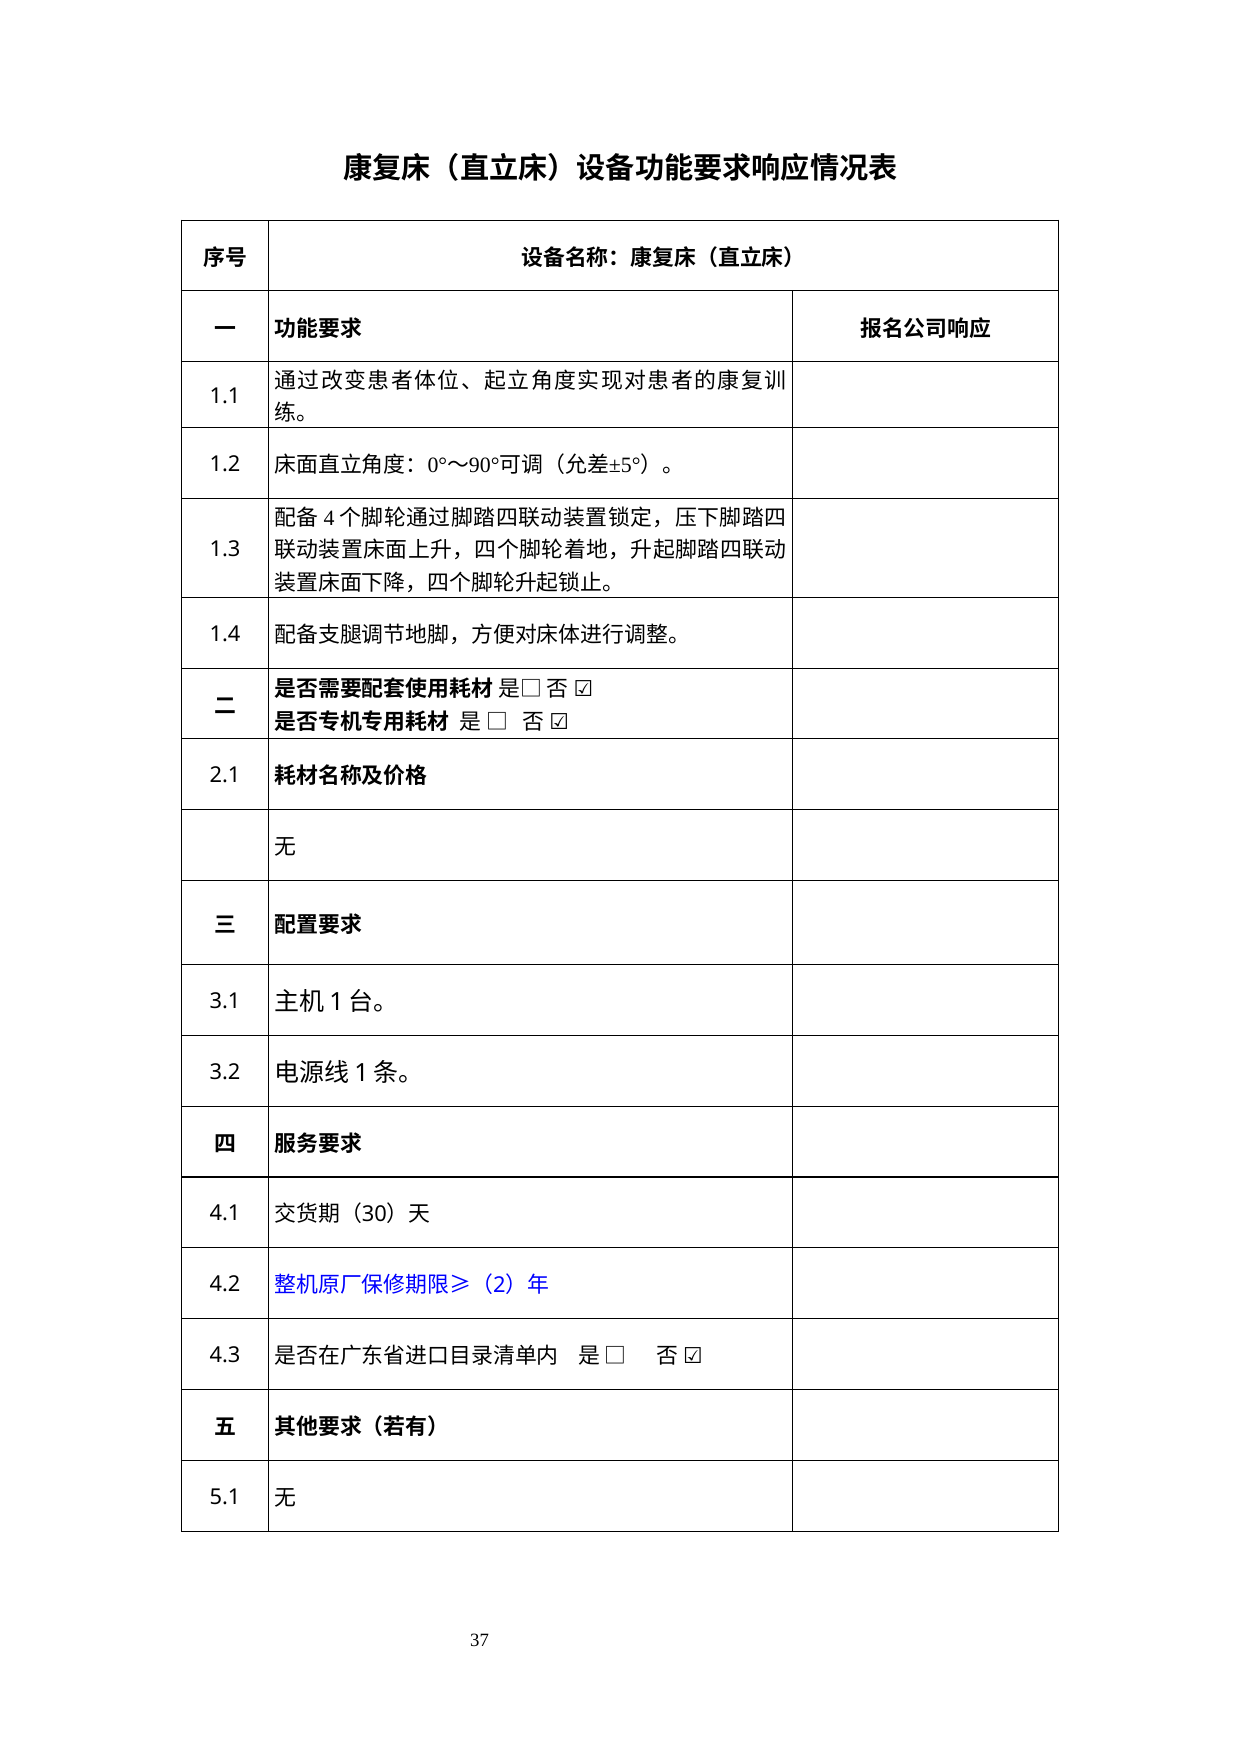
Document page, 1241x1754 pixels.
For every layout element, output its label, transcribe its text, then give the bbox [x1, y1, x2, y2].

table_cell 1.3 [182, 499, 268, 597]
table_cell 报名公司响应 [793, 291, 1058, 361]
table_cell 二 [182, 669, 268, 738]
table_cell 交货期（30）天 [269, 1178, 792, 1247]
table_cell 耗材名称及价格 [269, 739, 792, 809]
table_cell [793, 1178, 1058, 1247]
table_cell 5.1 [182, 1461, 268, 1531]
table_cell [793, 965, 1058, 1035]
table_cell 无 [269, 810, 792, 880]
table_cell 三 [182, 881, 268, 964]
table_cell [793, 499, 1058, 597]
table_cell [793, 669, 1058, 738]
table_cell 四 [182, 1107, 268, 1176]
table_cell 整机原厂保修期限≥（2）年 [269, 1248, 792, 1318]
table_cell 通过改变患者体位、起立角度实现对患者的康复训练。 [269, 362, 792, 427]
table_cell [793, 362, 1058, 427]
table_cell 1.1 [182, 362, 268, 427]
table_cell [793, 1319, 1058, 1389]
table_cell 五 [182, 1390, 268, 1460]
table_cell 配备4个脚轮通过脚踏四联动装置锁定，压下脚踏四联动装置床面上升，四个脚轮着地，升起脚踏四联动装置床面下降，四个脚轮升起锁止。 [269, 499, 792, 597]
table_cell 功能要求 [269, 291, 792, 361]
table_cell 是否需要配套使用耗材 是□ 否 ☑ 是否专机专用耗材 是 □ 否 ☑ [269, 669, 792, 738]
table_cell [182, 810, 268, 880]
table_cell 1.4 [182, 598, 268, 667]
table_cell [793, 1461, 1058, 1531]
table_cell 是否在广东省进口目录清单内 是 □ 否 ☑ [269, 1319, 792, 1389]
table_cell [793, 1107, 1058, 1176]
table_cell 服务要求 [269, 1107, 792, 1176]
table_cell [793, 739, 1058, 809]
table_cell [793, 1390, 1058, 1460]
table_cell 配置要求 [269, 881, 792, 964]
table_cell [793, 881, 1058, 964]
table_cell 无 [269, 1461, 792, 1531]
table_cell 配备支腿调节地脚，方便对床体进行调整。 [269, 598, 792, 667]
table_cell 床面直立角度：0°～90°可调（允差±5°）。‌ [269, 428, 792, 498]
table_cell [793, 1036, 1058, 1106]
table_cell 2.1 [182, 739, 268, 809]
table_cell [793, 810, 1058, 880]
text 康复床（直立床）设备功能要求响应情况表 [187, 133, 1053, 198]
table_cell 其他要求（若有） [269, 1390, 792, 1460]
table_cell [793, 598, 1058, 667]
table_cell 电源线1条。 [269, 1036, 792, 1106]
table_cell [793, 428, 1058, 498]
table_header 设备名称：康复床（直立床） [269, 221, 1058, 290]
table_cell 主机1台。 [269, 965, 792, 1035]
table_cell 4.3 [182, 1319, 268, 1389]
table_cell 3.2 [182, 1036, 268, 1106]
table_cell 1.2 [182, 428, 268, 498]
table_cell 3.1 [182, 965, 268, 1035]
table_header 序号 [182, 221, 268, 290]
table_cell 一 [182, 291, 268, 361]
table_cell 4.1 [182, 1178, 268, 1247]
table_cell [793, 1248, 1058, 1318]
table_cell 4.2 [182, 1248, 268, 1318]
